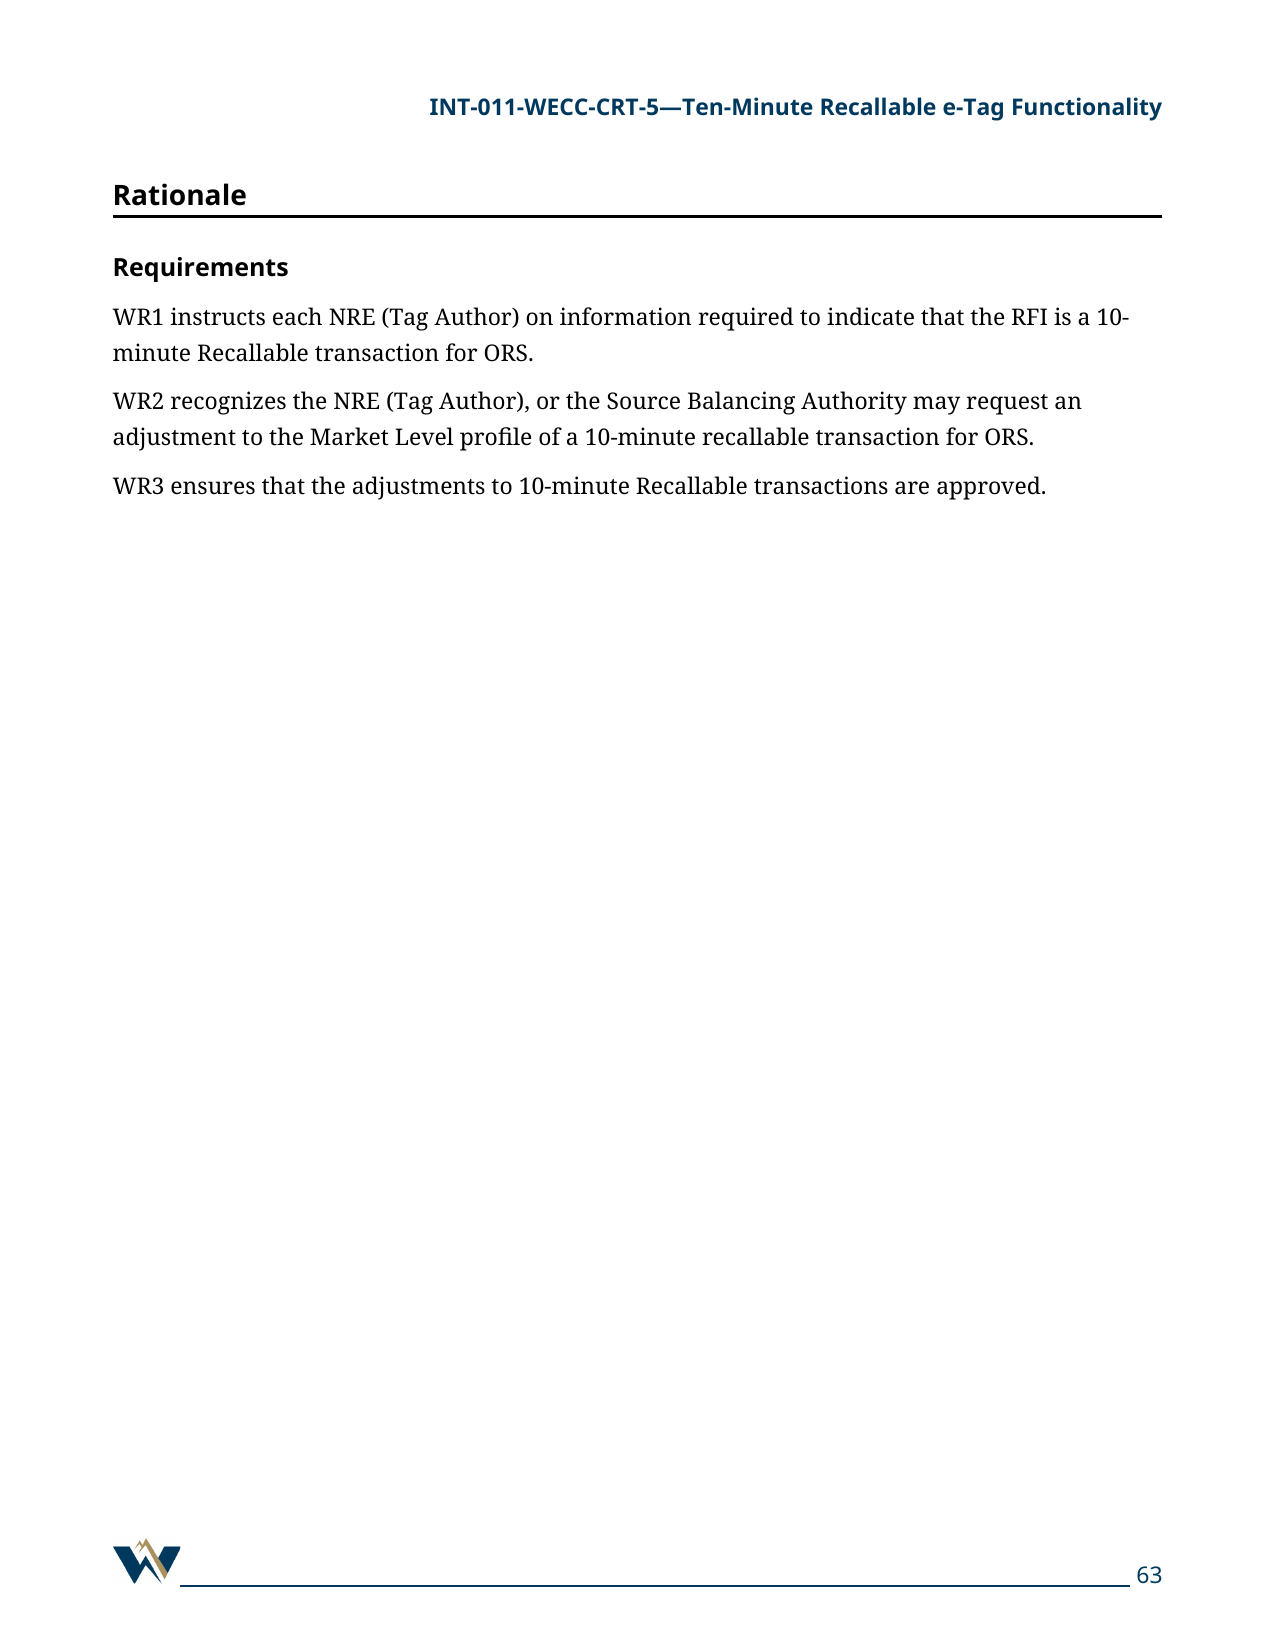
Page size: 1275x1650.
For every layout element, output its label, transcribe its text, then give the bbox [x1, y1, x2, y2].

text WR1 instructs each NRE (Tag Author) on information required to indicate that the RFI is a 10-minute Recallable transaction for ORS. [112, 301, 1162, 368]
picture [112, 1538, 181, 1584]
subtitle Requirements [112, 249, 1162, 283]
text WR2 recognizes the NRE (Tag Author), or the Source Balancing Authority may request an adjustment to the Market Level profile of a 10-minute recallable transaction for ORS. [112, 385, 1162, 452]
subtitle Rationale [112, 175, 1162, 218]
text WR3 ensures that the adjustments to 10-minute Recallable transactions are approved. [112, 470, 1162, 501]
